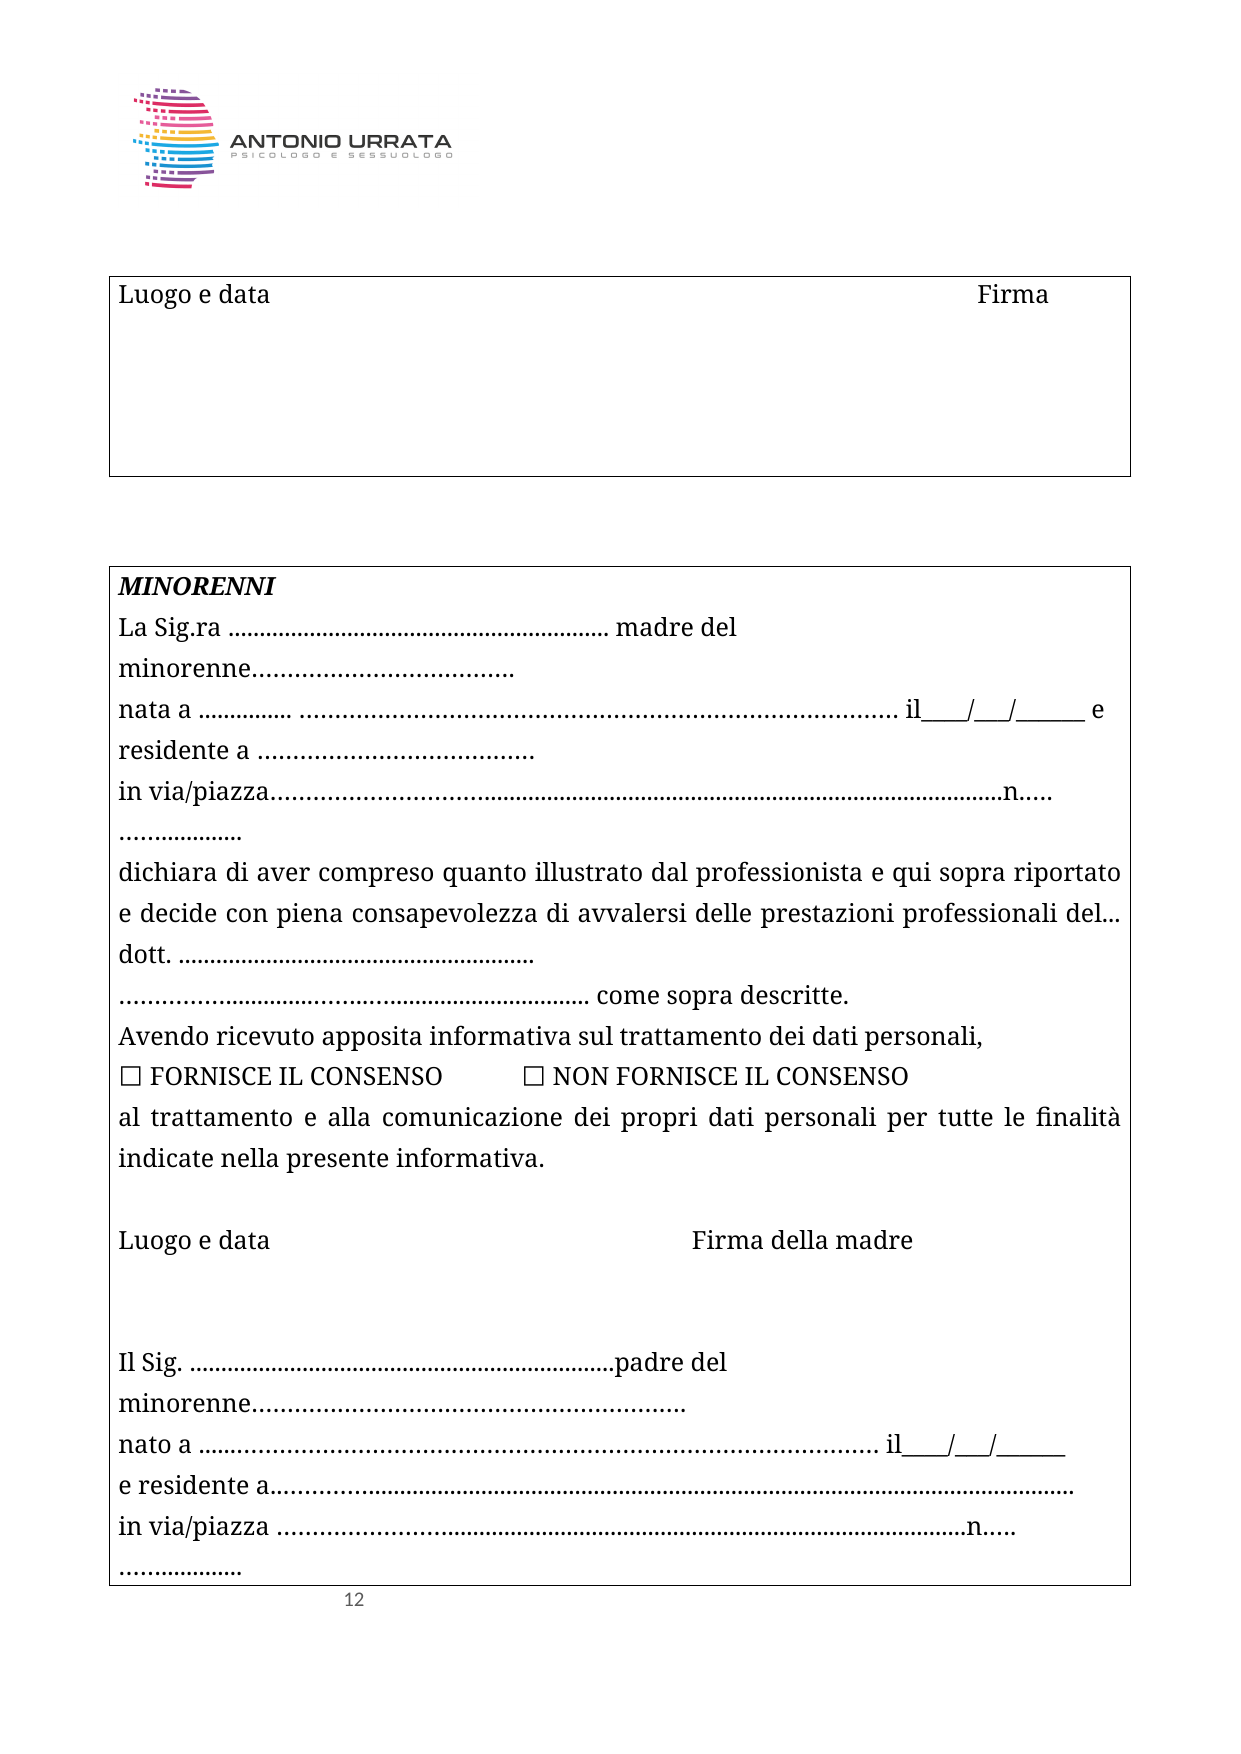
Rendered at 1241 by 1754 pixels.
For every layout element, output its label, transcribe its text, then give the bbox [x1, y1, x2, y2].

text MINORENNI [110, 567, 1130, 603]
text nata a ............... ………………………………………………………………………… il____/___/______ e residente a ………………………………… [110, 688, 1130, 766]
text Luogo e data Firma [110, 277, 1130, 311]
text dichiara di aver compreso quanto illustrato dal professionista e qui sopra riportato e decide con piena consapevolezza di avvalersi delle prestazioni professionali del... dott. ......................................................... [110, 852, 1130, 971]
text Luogo e data Firma della madre [110, 1219, 1130, 1256]
text Il Sig. ....................................................................padre del minorenne……………………………………………………. [110, 1342, 1130, 1420]
text in via/piazza ……………………...................................................................................n.….……............. [110, 1505, 1130, 1585]
text ……………..............……..…................................ come sopra descritte. [110, 974, 1130, 1011]
text al trattamento e alla comunicazione dei propri dati personali per tutte le finalità indicate nella presente informativa. [110, 1097, 1130, 1175]
text ⬜ FORNISCE IL CONSENSO ⬜ NON FORNISCE IL CONSENSO [110, 1056, 1130, 1093]
text e residente a..…………................................................................................................................. [110, 1464, 1130, 1501]
text Avendo ricevuto apposita informativa sul trattamento dei dati personali, [110, 1015, 1130, 1052]
text nato a ......……………………………………………………………………………… il____/___/______ [110, 1423, 1130, 1461]
picture [118, 73, 479, 208]
text in via/piazza…………………………...................................................................................n.….……............. [110, 770, 1130, 848]
text La Sig.ra ............................................................. madre del minorenne………………………………. [110, 607, 1130, 685]
